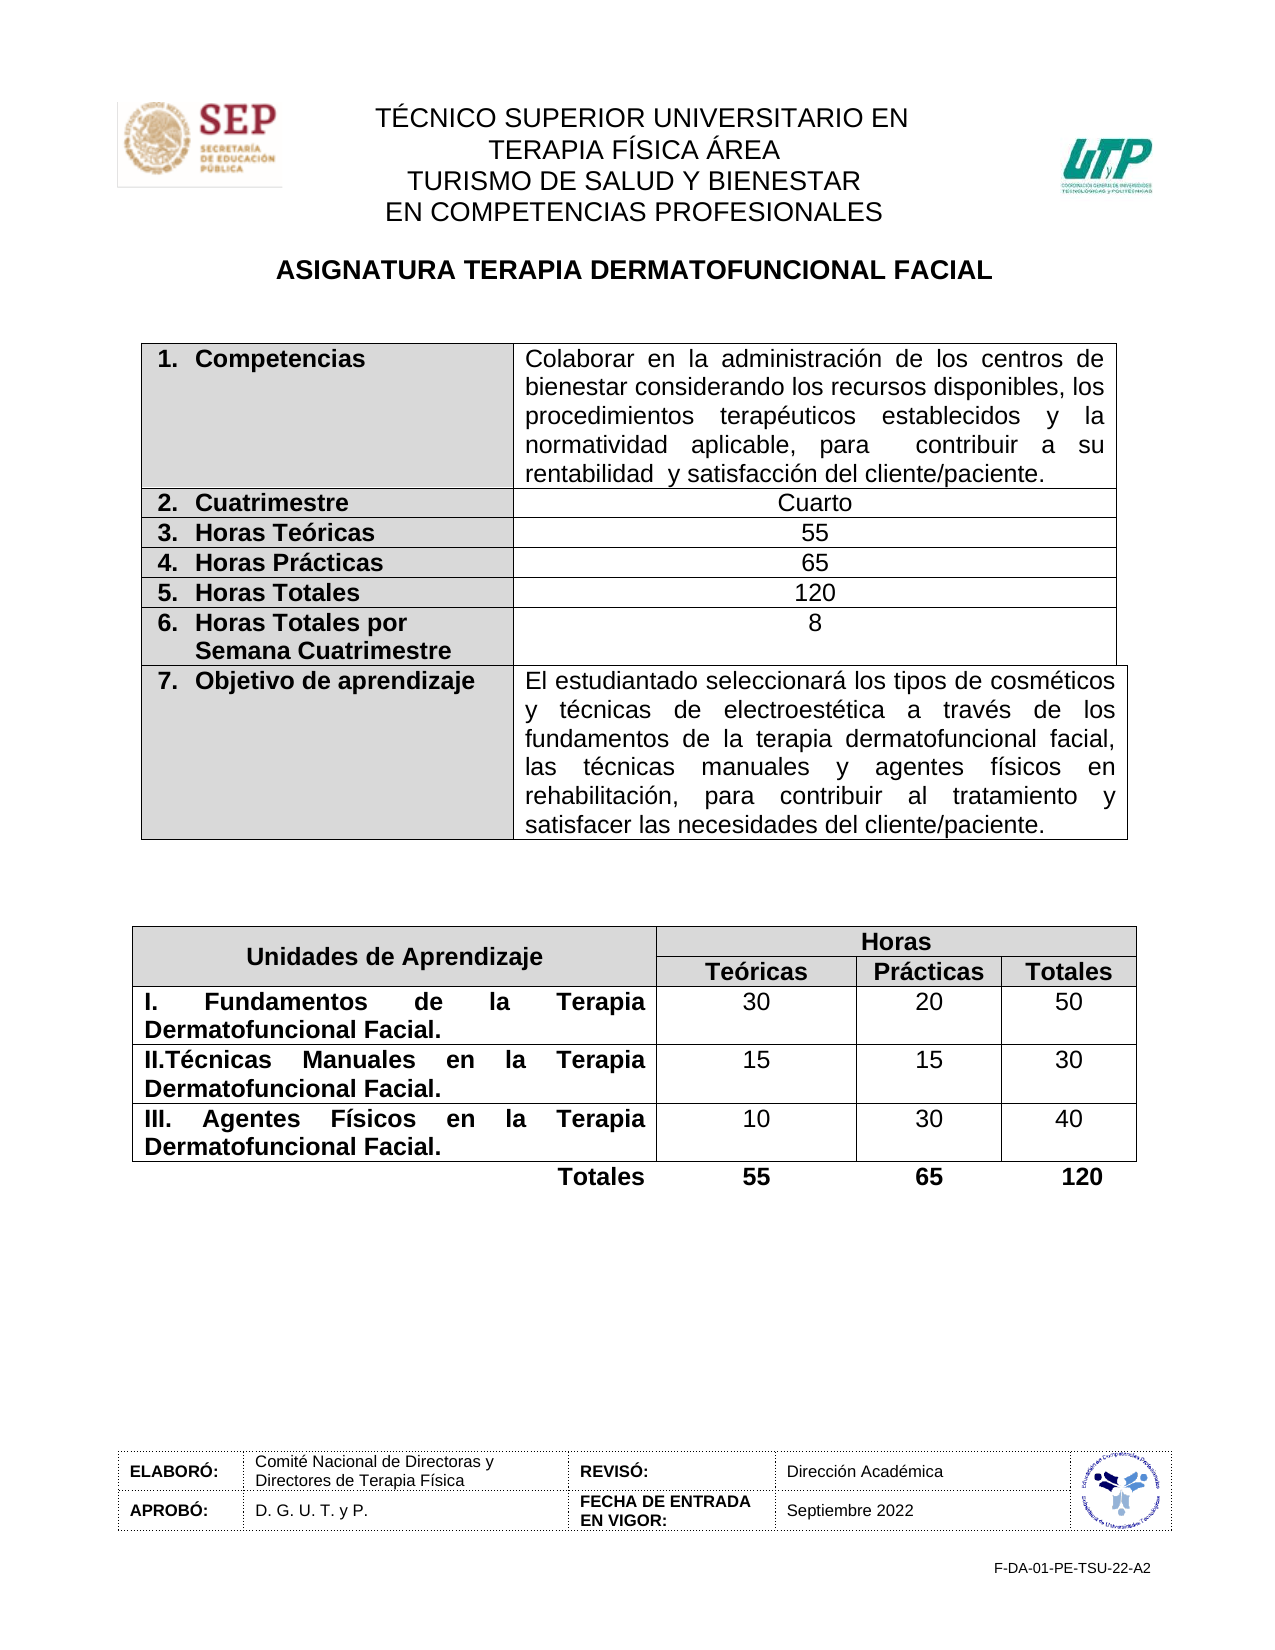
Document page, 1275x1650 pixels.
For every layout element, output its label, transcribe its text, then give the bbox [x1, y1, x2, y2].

table_cell Horas Teóricas [142, 518, 513, 547]
table_cell 40 [1002, 1104, 1136, 1161]
table_cell I. Fundamentos de la Terapia Dermatofuncional Facial. [133, 987, 656, 1044]
table_cell Cuarto [514, 489, 1116, 517]
table_cell Prácticas [857, 957, 1001, 986]
table_header Horas [657, 927, 1136, 956]
table_cell Totales [1002, 957, 1136, 986]
table_cell 15 [857, 1045, 1001, 1103]
table_cell Horas Prácticas [142, 548, 513, 577]
table_cell 30 [1002, 1045, 1136, 1103]
table_cell II.Técnicas Manuales en la Terapia Dermatofuncional Facial. [133, 1045, 656, 1103]
table_cell 15 [657, 1045, 856, 1103]
table_cell Horas Totales por Semana Cuatrimestre [142, 608, 513, 665]
table_cell 8 [514, 608, 1116, 665]
table_cell 65 [514, 548, 1116, 577]
table_header Competencias [142, 344, 513, 487]
table_cell 30 [857, 1104, 1001, 1161]
table_header TÉCNICO SUPERIOR UNIVERSITARIO EN TERAPIA FÍSICA ÁREA TURISMO DE SALUD Y BIENESTAR EN COMPETENCIAS PROFESIONALES [219, 103, 1049, 227]
picture [1060, 125, 1153, 205]
table_cell 30 [657, 987, 856, 1044]
table_cell Objetivo de aprendizaje [142, 666, 513, 839]
table_cell 120 [514, 578, 1116, 607]
table_header Unidades de Aprendizaje [133, 927, 656, 986]
table_cell 10 [657, 1104, 856, 1161]
table_cell 20 [857, 987, 1001, 1044]
table_header [1049, 103, 1157, 227]
table_cell 55 [514, 518, 1116, 547]
table_cell Cuatrimestre [142, 489, 513, 517]
table_cell III. Agentes Físicos en la Terapia Dermatofuncional Facial. [133, 1104, 656, 1161]
table_cell 65 [856, 1162, 1002, 1191]
table_cell El estudiantado seleccionará los tipos de cosméticos y técnicas de electroestética a través de los fundamentos de la terapia dermatofuncional facial, las técnicas manuales y agentes físicos en rehabilitación, para contribuir al tratamiento y satisfacer las necesidades del cliente/paciente. [514, 666, 1127, 839]
table_header Colaborar en la administración de los centros de bienestar considerando los recursos disponibles, los procedimientos terapéuticos establecidos y la normatividad aplicable, para contribuir a su rentabilidad y satisfacción del cliente/paciente. [514, 344, 1116, 487]
table_cell 55 [656, 1162, 856, 1191]
table_cell 120 [1002, 1162, 1136, 1191]
picture [116, 102, 283, 189]
picture [1081, 1452, 1160, 1529]
table_cell Horas Totales [142, 578, 513, 607]
text ASIGNATURA TERAPIA DERMATOFUNCIONAL FACIAL [118, 254, 1151, 285]
table_cell 50 [1002, 987, 1136, 1044]
table_cell Totales [133, 1162, 656, 1191]
table_header [118, 103, 219, 227]
table_cell Teóricas [657, 957, 856, 986]
